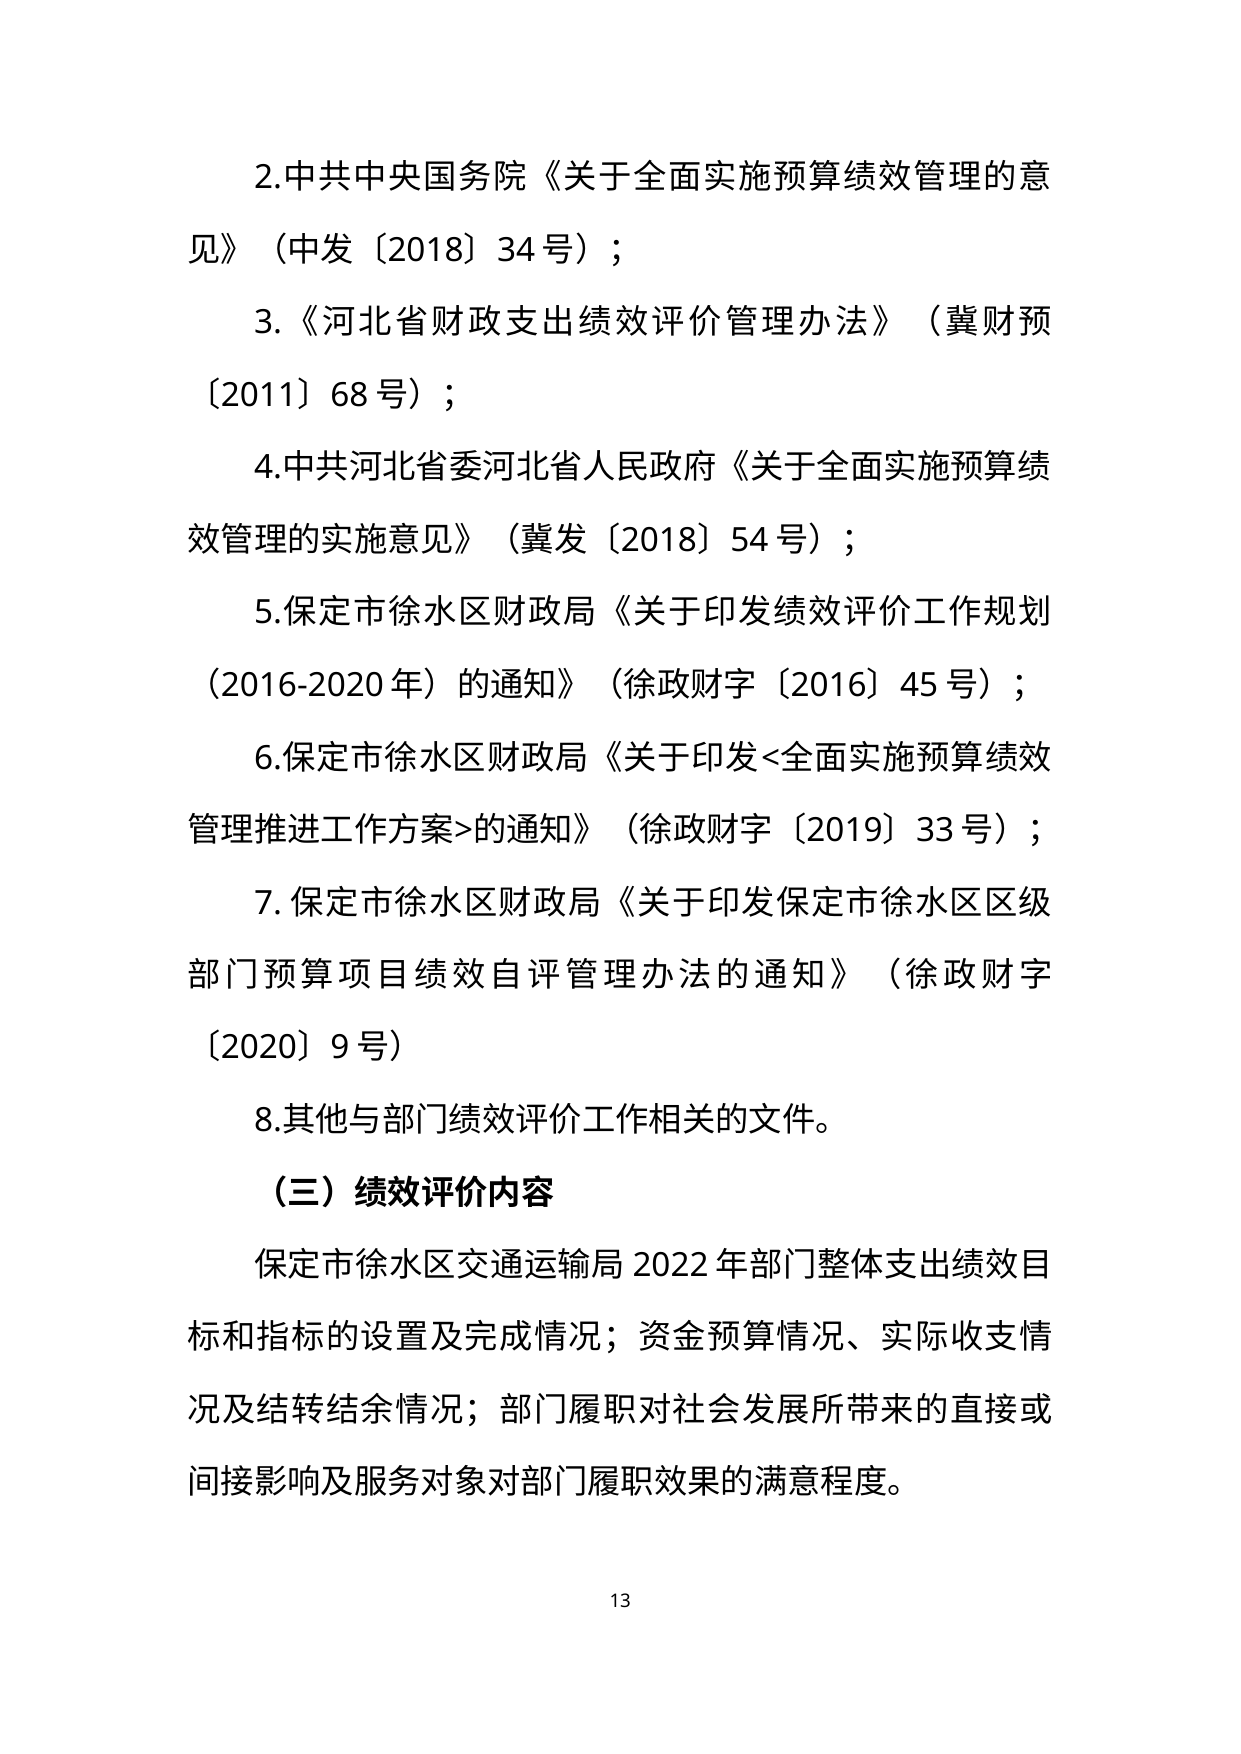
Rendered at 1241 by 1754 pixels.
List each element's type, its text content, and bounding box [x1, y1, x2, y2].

text 5.保定市徐水区财政局《关于印发绩效评价工作规划（2016-2020年）的通知》（徐政财字〔2016〕45号）； [187, 585, 1053, 706]
text 7. 保定市徐水区财政局《关于印发保定市徐水区区级部门预算项目绩效自评管理办法的通知》（徐政财字〔2020〕9号） [187, 876, 1053, 1069]
text 8.其他与部门绩效评价工作相关的文件。 [187, 1093, 1053, 1141]
text 保定市徐水区交通运输局2022年部门整体支出绩效目标和指标的设置及完成情况；资金预算情况、实际收支情况及结转结余情况；部门履职对社会发展所带来的直接或间接影响及服务对象对部门履职效果的满意程度。 [187, 1238, 1053, 1503]
text 3.《河北省财政支出绩效评价管理办法》（冀财预〔2011〕68号）； [187, 295, 1053, 416]
text 2.中共中央国务院《关于全面实施预算绩效管理的意见》（中发〔2018〕34号）； [187, 150, 1053, 271]
text 4.中共河北省委河北省人民政府《关于全面实施预算绩效管理的实施意见》（冀发〔2018〕54号）； [187, 440, 1053, 561]
subtitle （三）绩效评价内容 [187, 1166, 1053, 1214]
text 6.保定市徐水区财政局《关于印发<全面实施预算绩效管理推进工作方案>的通知》（徐政财字〔2019〕33号）； [187, 730, 1053, 851]
